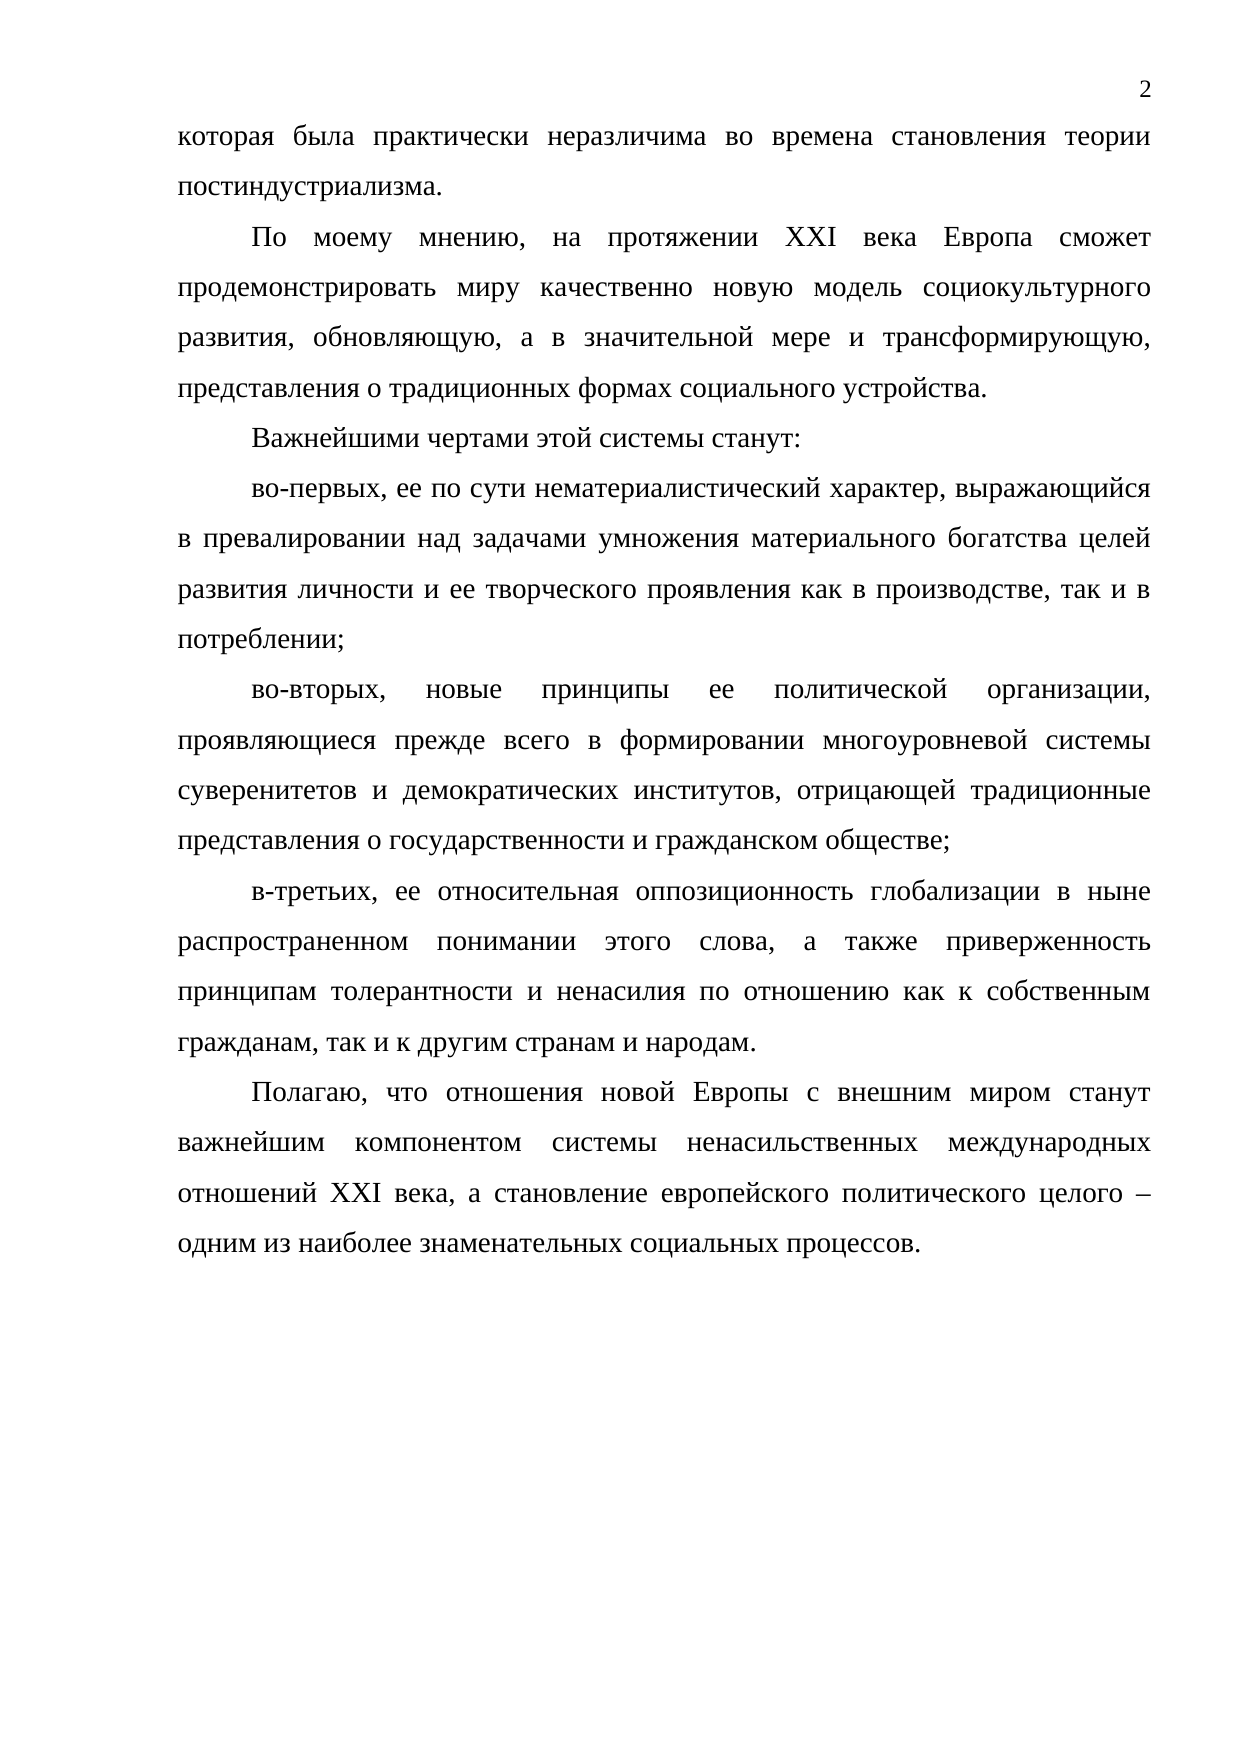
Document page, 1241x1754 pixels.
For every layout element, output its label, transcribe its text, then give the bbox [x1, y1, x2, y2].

text Полагаю, что отношения новой Европы с внешним миром станут важнейшим компонентом системы ненасильственных международных отношений XXI века, а становление европейского политического целого – одним из наиболее знаменательных социальных процессов. [177, 1074, 1152, 1258]
text во-первых, ее по сути нематериалистический характер, выражающийся в превалировании над задачами умножения материального богатства целей развития личности и ее творческого проявления как в производстве, так и в потреблении; [177, 470, 1152, 655]
text в-третьих, ее относительная оппозиционность глобализации в ныне распространенном понимании этого слова, а также приверженность принципам толерантности и ненасилия по отношению как к собственным гражданам, так и к другим странам и народам. [177, 873, 1152, 1057]
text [177, 118, 1152, 202]
text Важнейшими чертами этой системы станут: [177, 420, 1152, 453]
text По моему мнению, на протяжении XXI века Европа сможет продемонстрировать миру качественно новую модель социокультурного развития, обновляющую, а в значительной мере и трансформирующую, представления о традиционных формах социального устройства. [177, 219, 1152, 403]
text во-вторых, новые принципы ее политической организации, проявляющиеся прежде всего в формировании многоуровневой системы суверенитетов и демократических институтов, отрицающей традиционные представления о государственности и гражданском обществе; [177, 672, 1152, 856]
